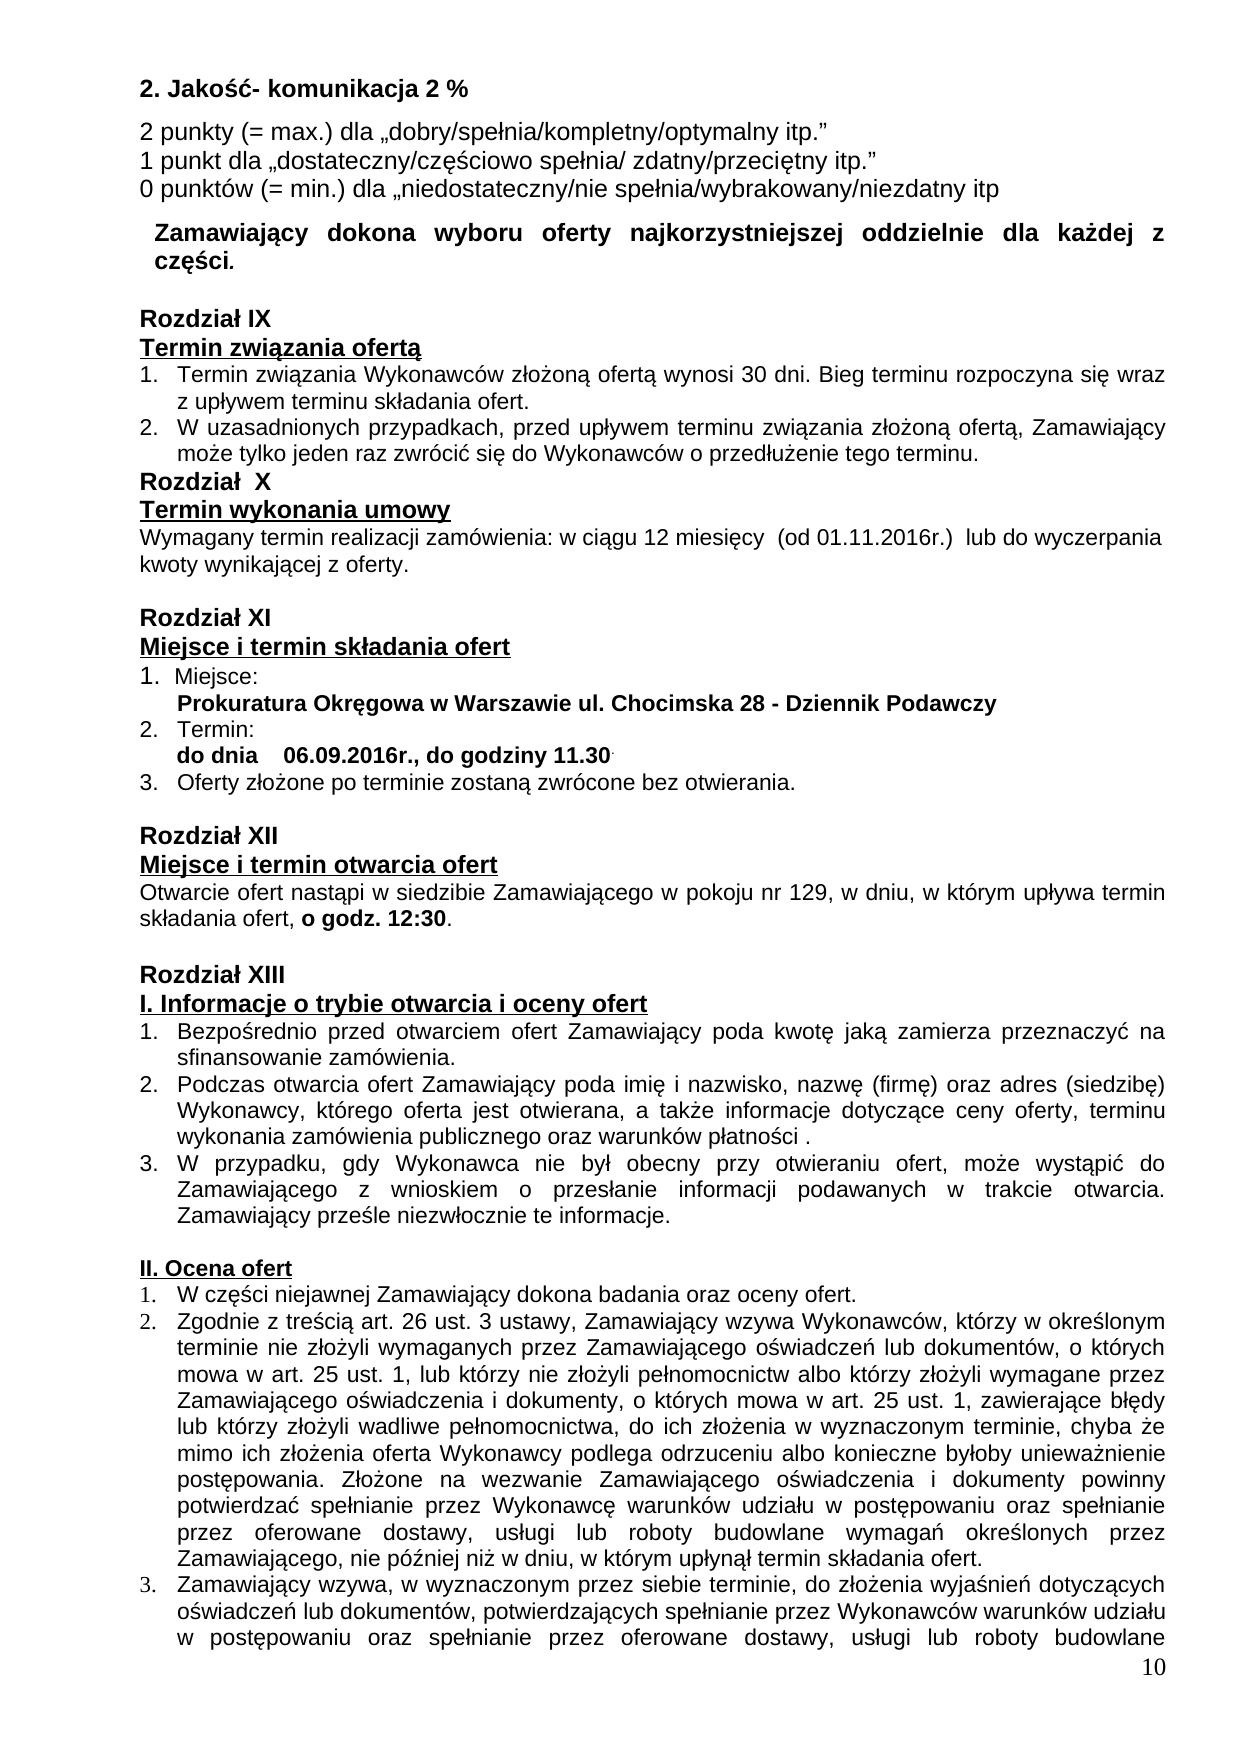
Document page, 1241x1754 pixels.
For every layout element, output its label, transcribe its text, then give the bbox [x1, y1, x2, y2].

subtitle Zamawiający dokona wyboru oferty najkorzystniejszej oddzielnie dla każdej z części. [154, 218, 1166, 275]
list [139, 1571, 1166, 1651]
text do dnia 06.09.2016r., do godziny 11.30. [176, 742, 1166, 769]
text Rozdział X [139, 467, 1166, 496]
list Oferty złożone po terminie zostaną zwrócone bez otwierania. [139, 769, 1166, 795]
list Podczas otwarcia ofert Zamawiający poda imię i nazwisko, nazwę (firmę) oraz adres (siedzibę) Wykonawcy, którego oferta jest otwierana, a także informacje dotyczące ceny oferty, terminu wykonania zamówienia publicznego oraz warunków płatności . [139, 1071, 1166, 1149]
text II. Ocena ofert [139, 1255, 1166, 1281]
list Termin związania Wykonawców złożoną ofertą wynosi 30 dni. Bieg terminu rozpoczyna się wraz z upływem terminu składania ofert. [139, 361, 1166, 414]
text Termin wykonania umowy [139, 496, 1166, 524]
text 1. Miejsce: [139, 661, 1166, 689]
subtitle Rozdział IX [139, 304, 1166, 333]
text 0 punktów (= min.) dla „niedostateczny/nie spełnia/wybrakowany/niezdatny itp [139, 174, 1166, 203]
text I. Informacje o trybie otwarcia i oceny ofert [139, 989, 1166, 1018]
text Miejsce i termin składania ofert [139, 632, 1166, 661]
text 2 punkty (= max.) dla „dobry/spełnia/kompletny/optymalny itp.” [139, 117, 1166, 146]
list W części niejawnej Zamawiający dokona badania oraz oceny ofert. [139, 1281, 1166, 1308]
text Rozdział XI [139, 603, 1166, 632]
list W uzasadnionych przypadkach, przed upływem terminu związania złożoną ofertą, Zamawiający może tylko jeden raz zwrócić się do Wykonawców o przedłużenie tego terminu. [139, 414, 1166, 467]
text 1 punkt dla „dostateczny/częściowo spełnia/ zdatny/przeciętny itp.” [139, 146, 1166, 174]
list Bezpośrednio przed otwarciem ofert Zamawiający poda kwotę jaką zamierza przeznaczyć na sfinansowanie zamówienia. [139, 1018, 1166, 1071]
text 2. Jakość- komunikacja 2 % [139, 74, 1166, 103]
text Miejsce i termin otwarcia ofert [139, 850, 1166, 879]
text Wymagany termin realizacji zamówienia: w ciągu 12 miesięcy (od 01.11.2016r.) lub do wyczerpania kwoty wynikającej z oferty. [139, 524, 1166, 577]
list Termin: [139, 716, 1166, 742]
text Rozdział XIII [139, 960, 1166, 989]
list Zgodnie z treścią art. 26 ust. 3 ustawy, Zamawiający wzywa Wykonawców, którzy w określonym terminie nie złożyli wymaganych przez Zamawiającego oświadczeń lub dokumentów, o których mowa w art. 25 ust. 1, lub którzy nie złożyli pełnomocnictw albo którzy złożyli wymagane przez Zamawiającego oświadczenia i dokumenty, o których mowa w art. 25 ust. 1, zawierające błędy lub którzy złożyli wadliwe pełnomocnictwa, do ich złożenia w wyznaczonym terminie, chyba że mimo ich złożenia oferta Wykonawcy podlega odrzuceniu albo konieczne byłoby unieważnienie postępowania. Złożone na wezwanie Zamawiającego oświadczenia i dokumenty powinny potwierdzać spełnianie przez Wykonawcę warunków udziału w postępowaniu oraz spełnianie przez oferowane dostawy, usługi lub roboty budowlane wymagań określonych przez Zamawiającego, nie później niż w dniu, w którym upłynął termin składania ofert. [139, 1308, 1166, 1571]
text Rozdział XII [139, 821, 1166, 850]
text Otwarcie ofert nastąpi w siedzibie Zamawiającego w pokoju nr 129, w dniu, w którym upływa termin składania ofert, o godz. 12:30. [139, 879, 1166, 932]
list W przypadku, gdy Wykonawca nie był obecny przy otwieraniu ofert, może wystąpić do Zamawiającego z wnioskiem o przesłanie informacji podawanych w trakcie otwarcia. Zamawiający prześle niezwłocznie te informacje. [139, 1149, 1166, 1229]
text Termin związania ofertą [139, 333, 1166, 361]
text Prokuratura Okręgowa w Warszawie ul. Chocimska 28 - Dziennik Podawczy [177, 689, 1166, 716]
